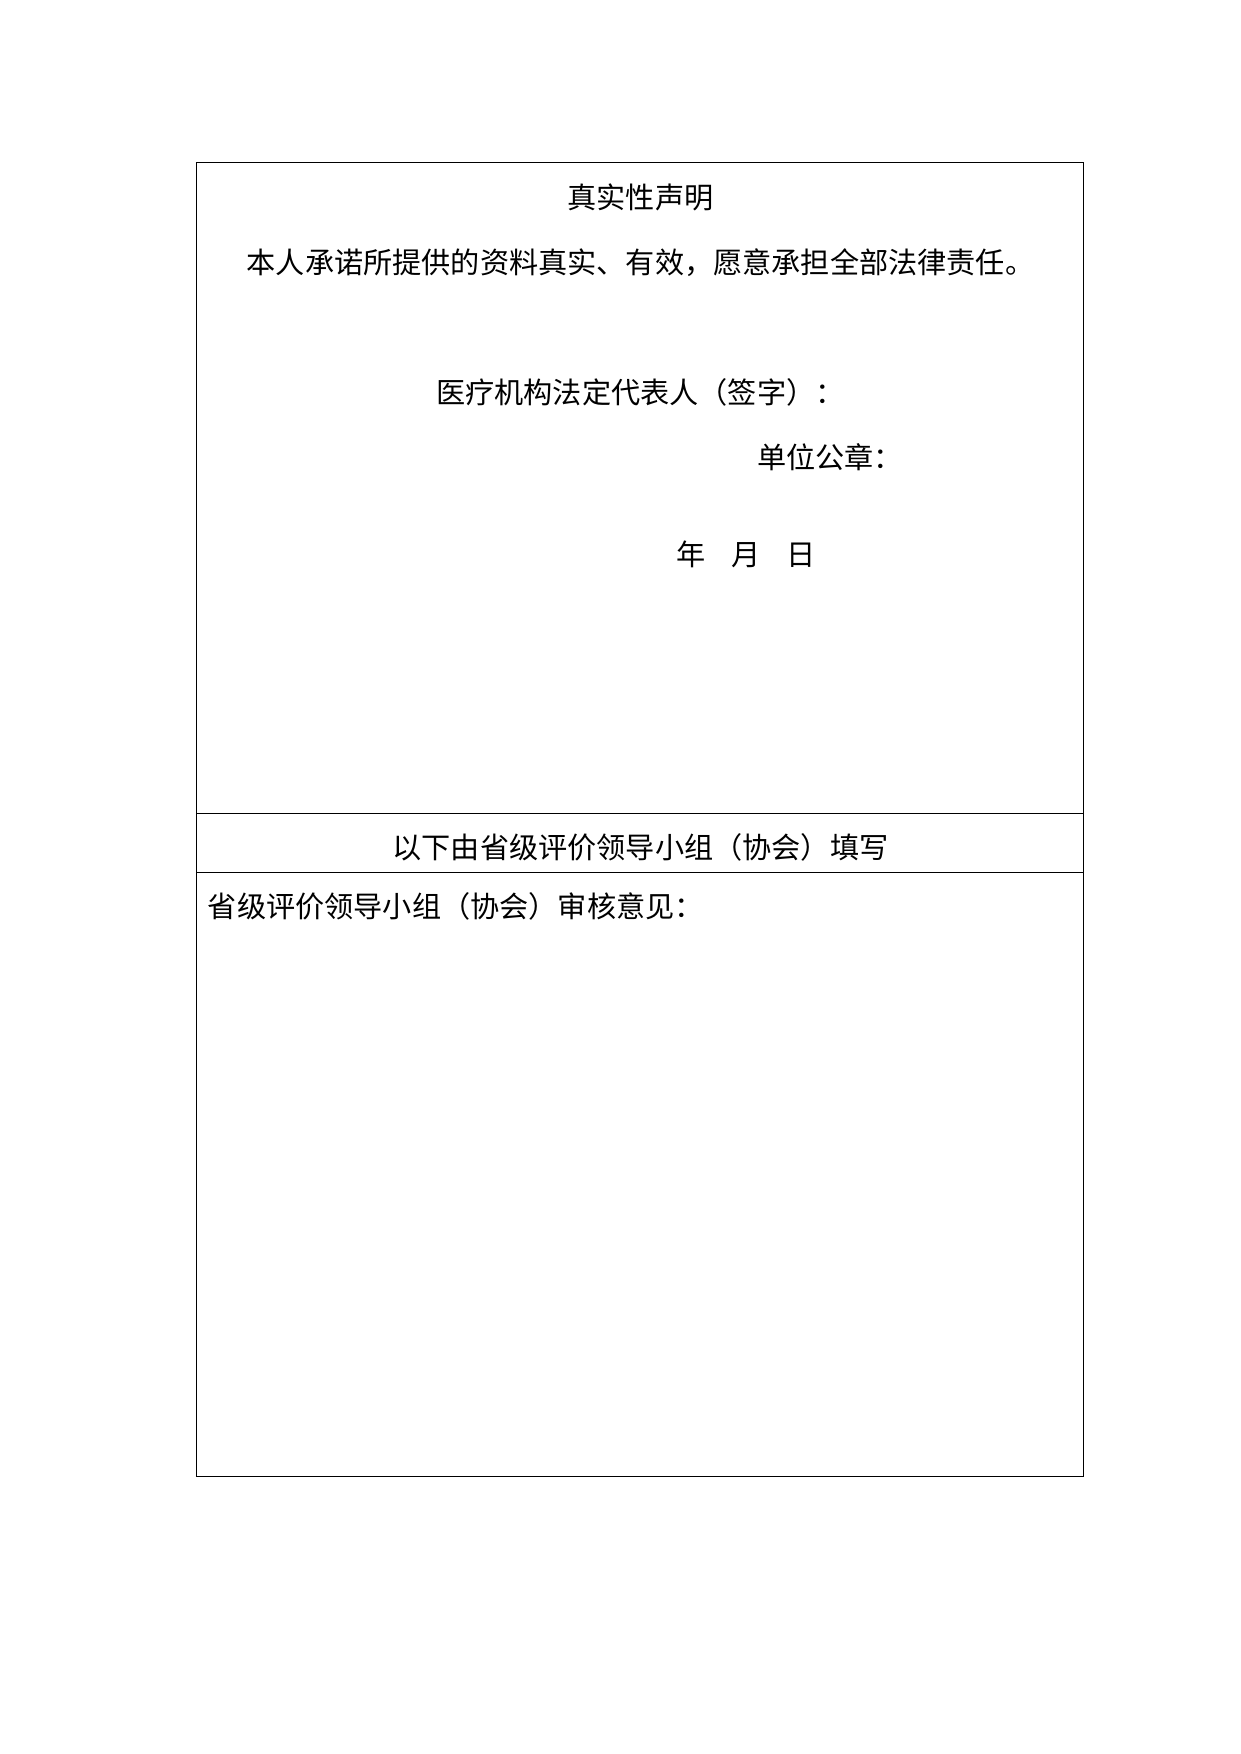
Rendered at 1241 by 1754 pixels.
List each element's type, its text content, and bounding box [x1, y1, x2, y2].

table_cell 以下由省级评价领导小组（协会）填写 [197, 814, 1083, 872]
table_cell 省级评价领导小组（协会）审核意见： [197, 873, 1083, 1476]
table_header 真实性声明 本人承诺所提供的资料真实、有效，愿意承担全部法律责任。 医疗机构法定代表人（签字）： 单位公章： 年 月 日 [197, 163, 1083, 813]
